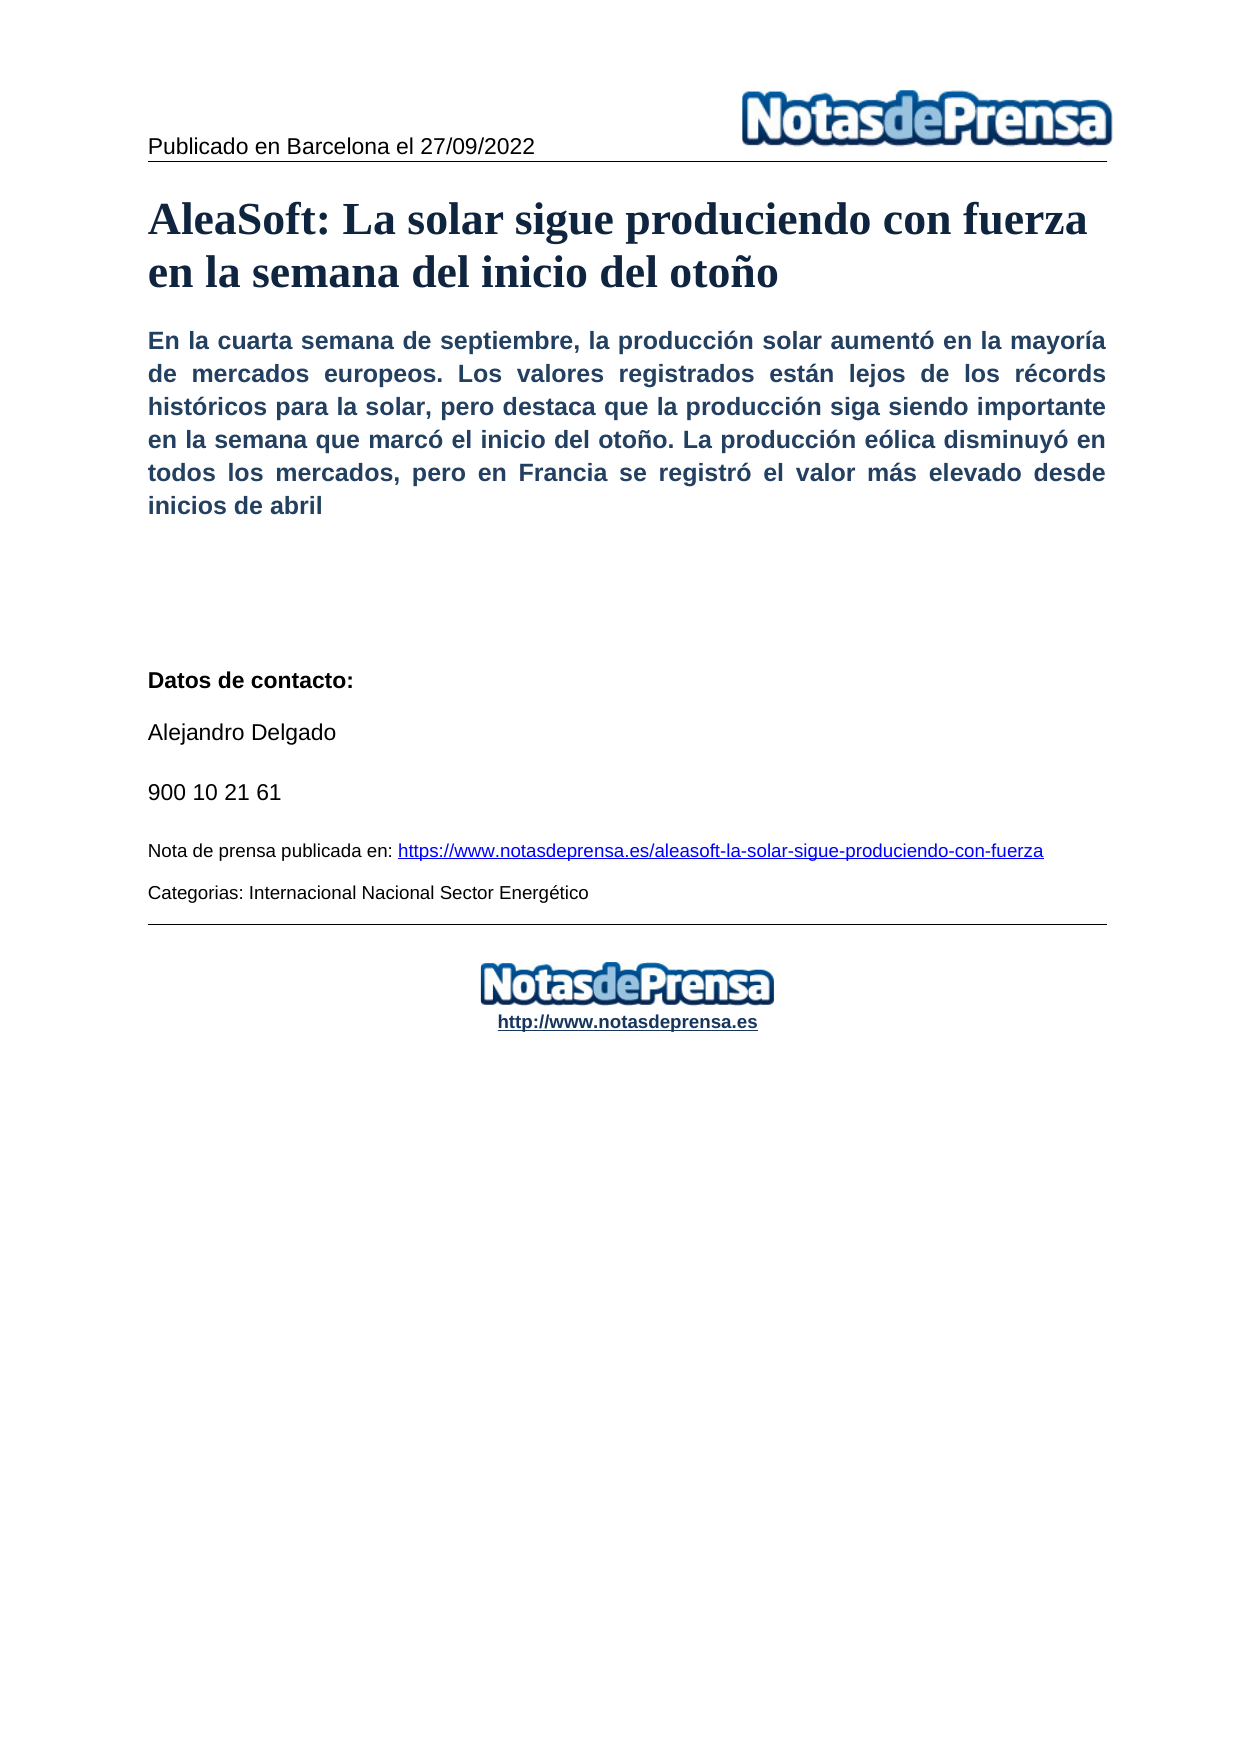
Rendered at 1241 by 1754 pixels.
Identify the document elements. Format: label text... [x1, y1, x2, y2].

picture [742, 90, 1113, 148]
subtitle AleaSoft: La solar sigue produciendo con fuerza en la semana del inicio del otoño [148, 192, 1107, 297]
text Alejandro Delgado [148, 718, 1063, 745]
text Publicado en Barcelona el 27/09/2022 [148, 133, 1107, 161]
text Datos de contacto: [148, 667, 1107, 694]
text 900 10 21 61 [148, 779, 1063, 805]
picture [480, 961, 775, 1007]
text Nota de prensa publicada en: https://www.notasdeprensa.es/aleasoft-la-solar-sigue-produciendo-con-fuerza [148, 839, 1107, 861]
text http://www.notasdeprensa.es [148, 1011, 1107, 1033]
subtitle En la cuarta semana de septiembre, la producción solar aumentó en la mayoría de mercados europeos. Los valores registrados están lejos de los récords históricos para la solar, pero destaca que la producción siga siendo importante en la semana que marcó el inicio del otoño. La producción eólica disminuyó en todos los mercados, pero en Francia se registró el valor más elevado desde inicios de abril [148, 326, 1107, 520]
text Categorias: Internacional Nacional Sector Energético [148, 882, 1107, 903]
